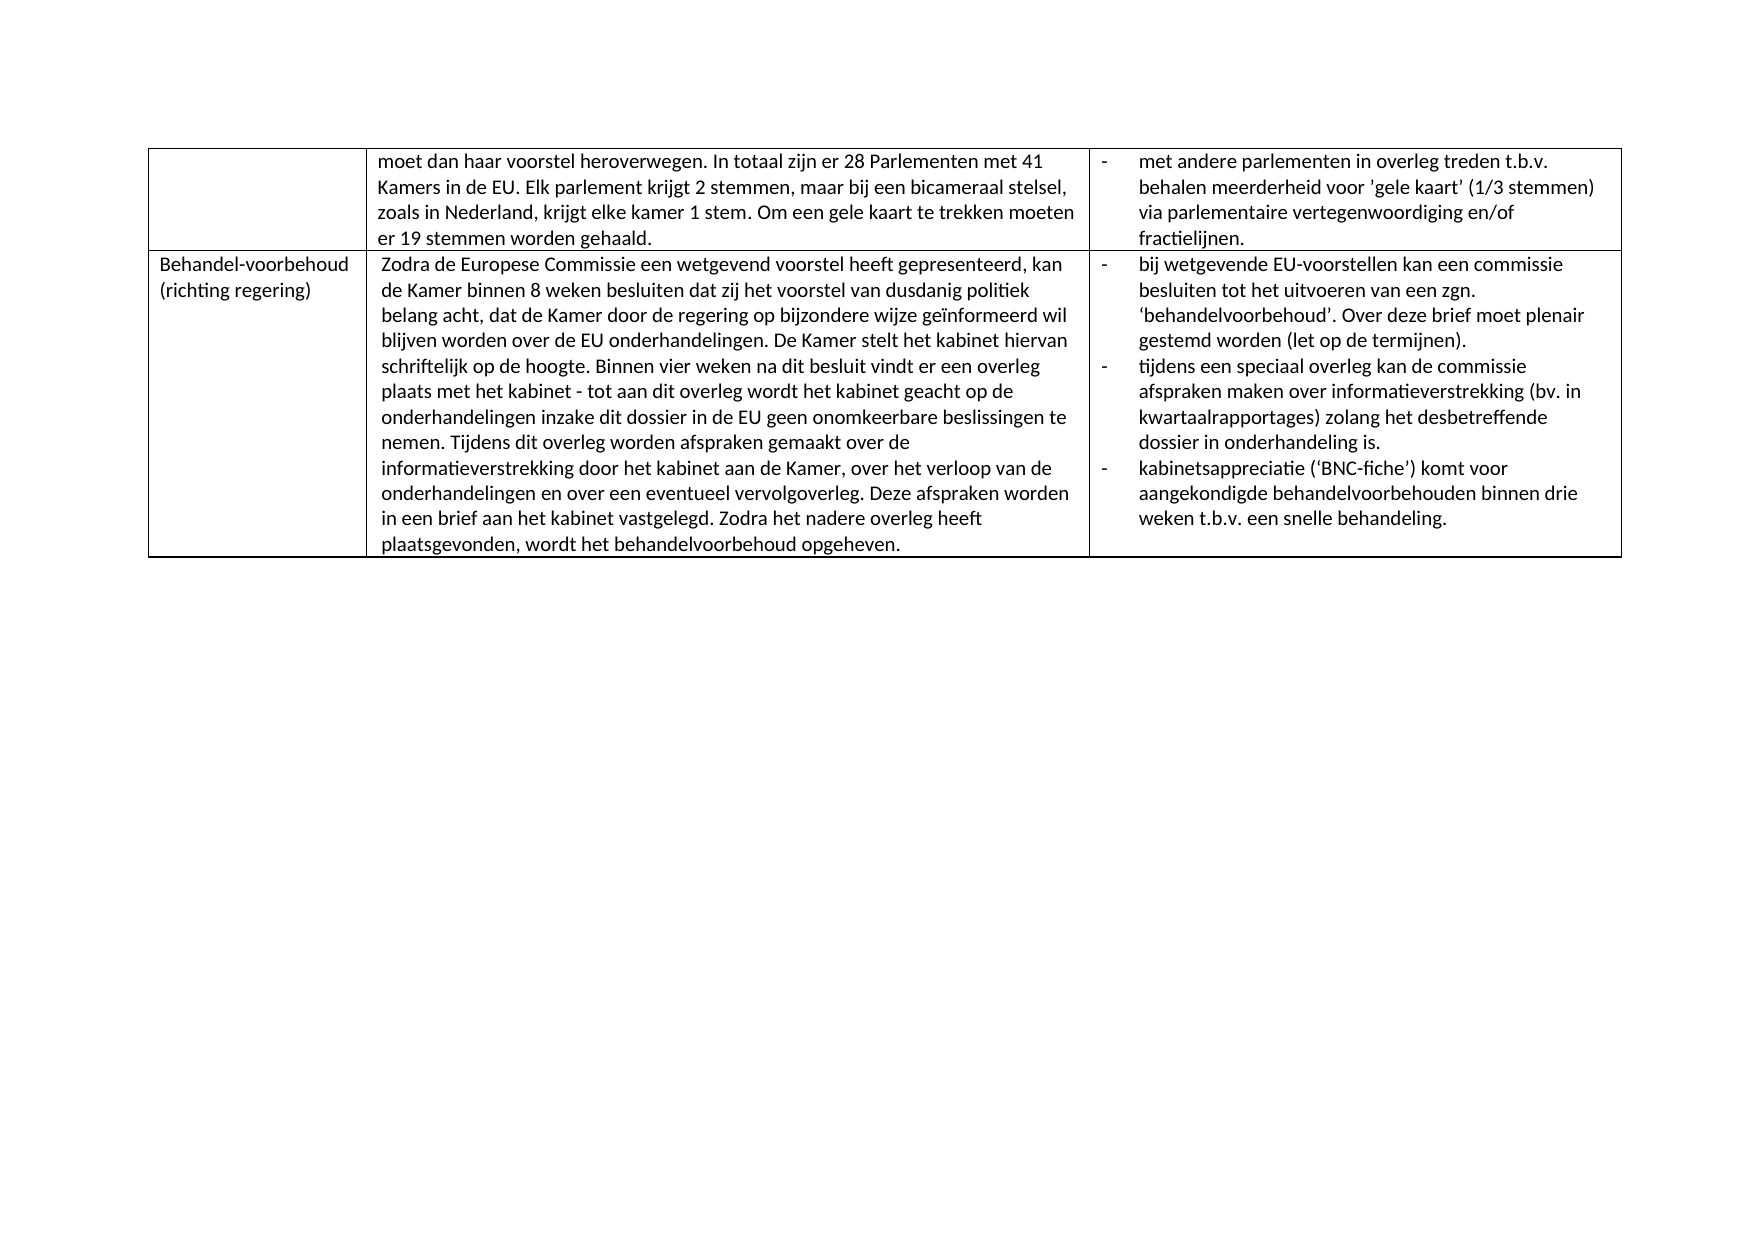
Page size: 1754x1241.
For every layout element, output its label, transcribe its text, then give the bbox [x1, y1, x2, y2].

table_cell Zodra de Europese Commissie een wetgevend voorstel heeft gepresenteerd, kan de Kamer binnen 8 weken besluiten dat zij het voorstel van dusdanig politiek belang acht, dat de Kamer door de regering op bijzondere wijze geïnformeerd wil blijven worden over de EU onderhandelingen. De Kamer stelt het kabinet hiervan schriftelijk op de hoogte. Binnen vier weken na dit besluit vindt er een overleg plaats met het kabinet - tot aan dit overleg wordt het kabinet geacht op de onderhandelingen inzake dit dossier in de EU geen onomkeerbare beslissingen te nemen. Tijdens dit overleg worden afspraken gemaakt over de informatieverstrekking door het kabinet aan de Kamer, over het verloop van de onderhandelingen en over een eventueel vervolgoverleg. Deze afspraken worden in een brief aan het kabinet vastgelegd. Zodra het nadere overleg heeft plaatsgevonden, wordt het behandelvoorbehoud opgeheven. [367, 251, 1089, 556]
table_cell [149, 149, 366, 250]
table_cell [367, 149, 1089, 250]
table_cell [1090, 149, 1621, 250]
table_cell bij wetgevende EU-voorstellen kan een commissie besluiten tot het uitvoeren van een zgn. ‘behandelvoorbehoud’. Over deze brief moet plenair gestemd worden (let op de termijnen). tijdens een speciaal overleg kan de commissie afspraken maken over informatieverstrekking (bv. in kwartaalrapportages) zolang het desbetreffende dossier in onderhandeling is. kabinetsappreciatie (‘BNC-fiche’) komt voor aangekondigde behandelvoorbehouden binnen drie weken t.b.v. een snelle behandeling. [1090, 251, 1621, 556]
table_cell Behandel-voorbehoud (richting regering) [149, 251, 366, 556]
